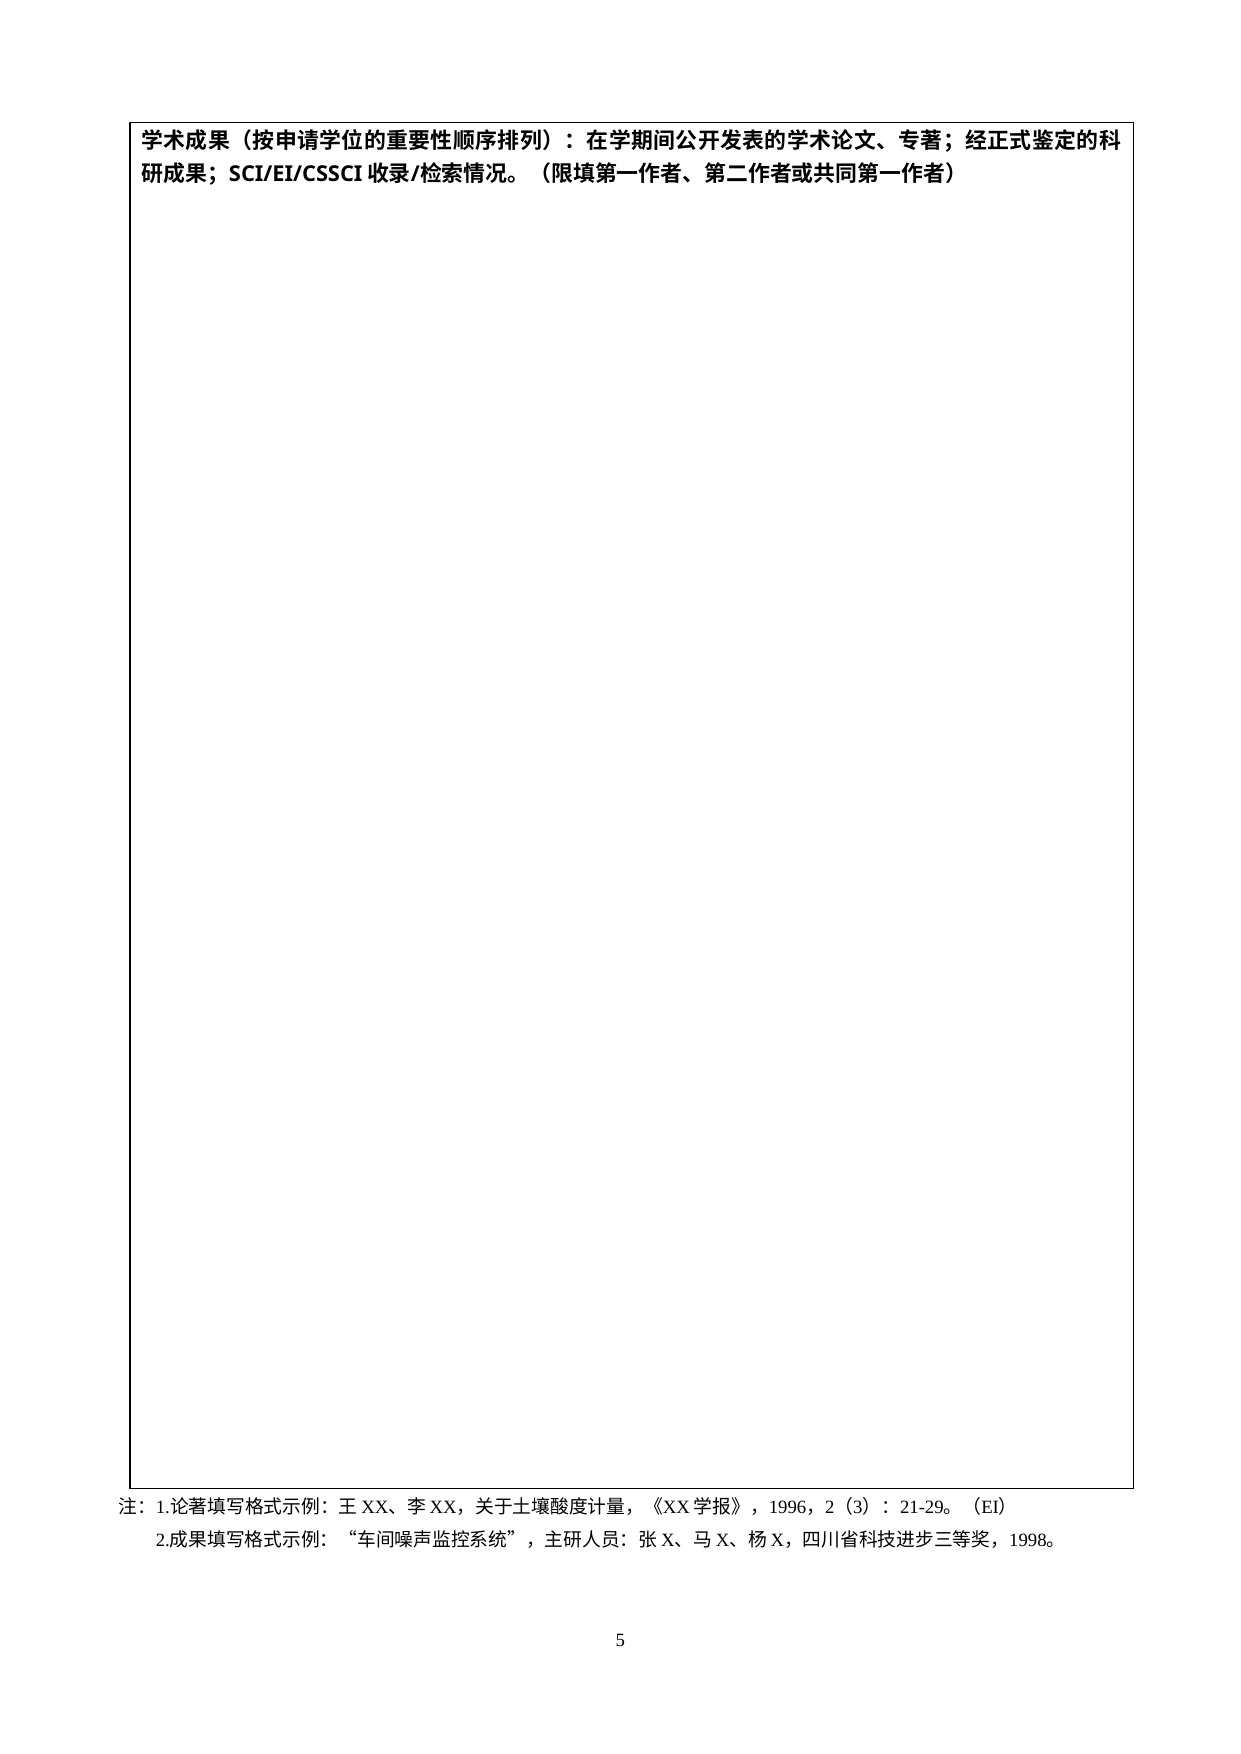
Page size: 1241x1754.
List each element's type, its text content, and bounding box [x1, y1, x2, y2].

text 2.成果填写格式示例：“车间噪声监控系统”，主研人员：张X、马X、杨X，四川省科技进步三等奖，1998。 [156, 1522, 1122, 1554]
table_header 学术成果（按申请学位的重要性顺序排列）：在学期间公开发表的学术论文、专著；经正式鉴定的科研成果；SCI/EI/CSSCI收录/检索情况。（限填第一作者、第二作者或共同第一作者） [131, 123, 1133, 1488]
text 注：1.论著填写格式示例：王XX、李XX，关于土壤酸度计量，《XX学报》，1996，2（3）：21-29。（EI） [118, 1489, 1122, 1522]
